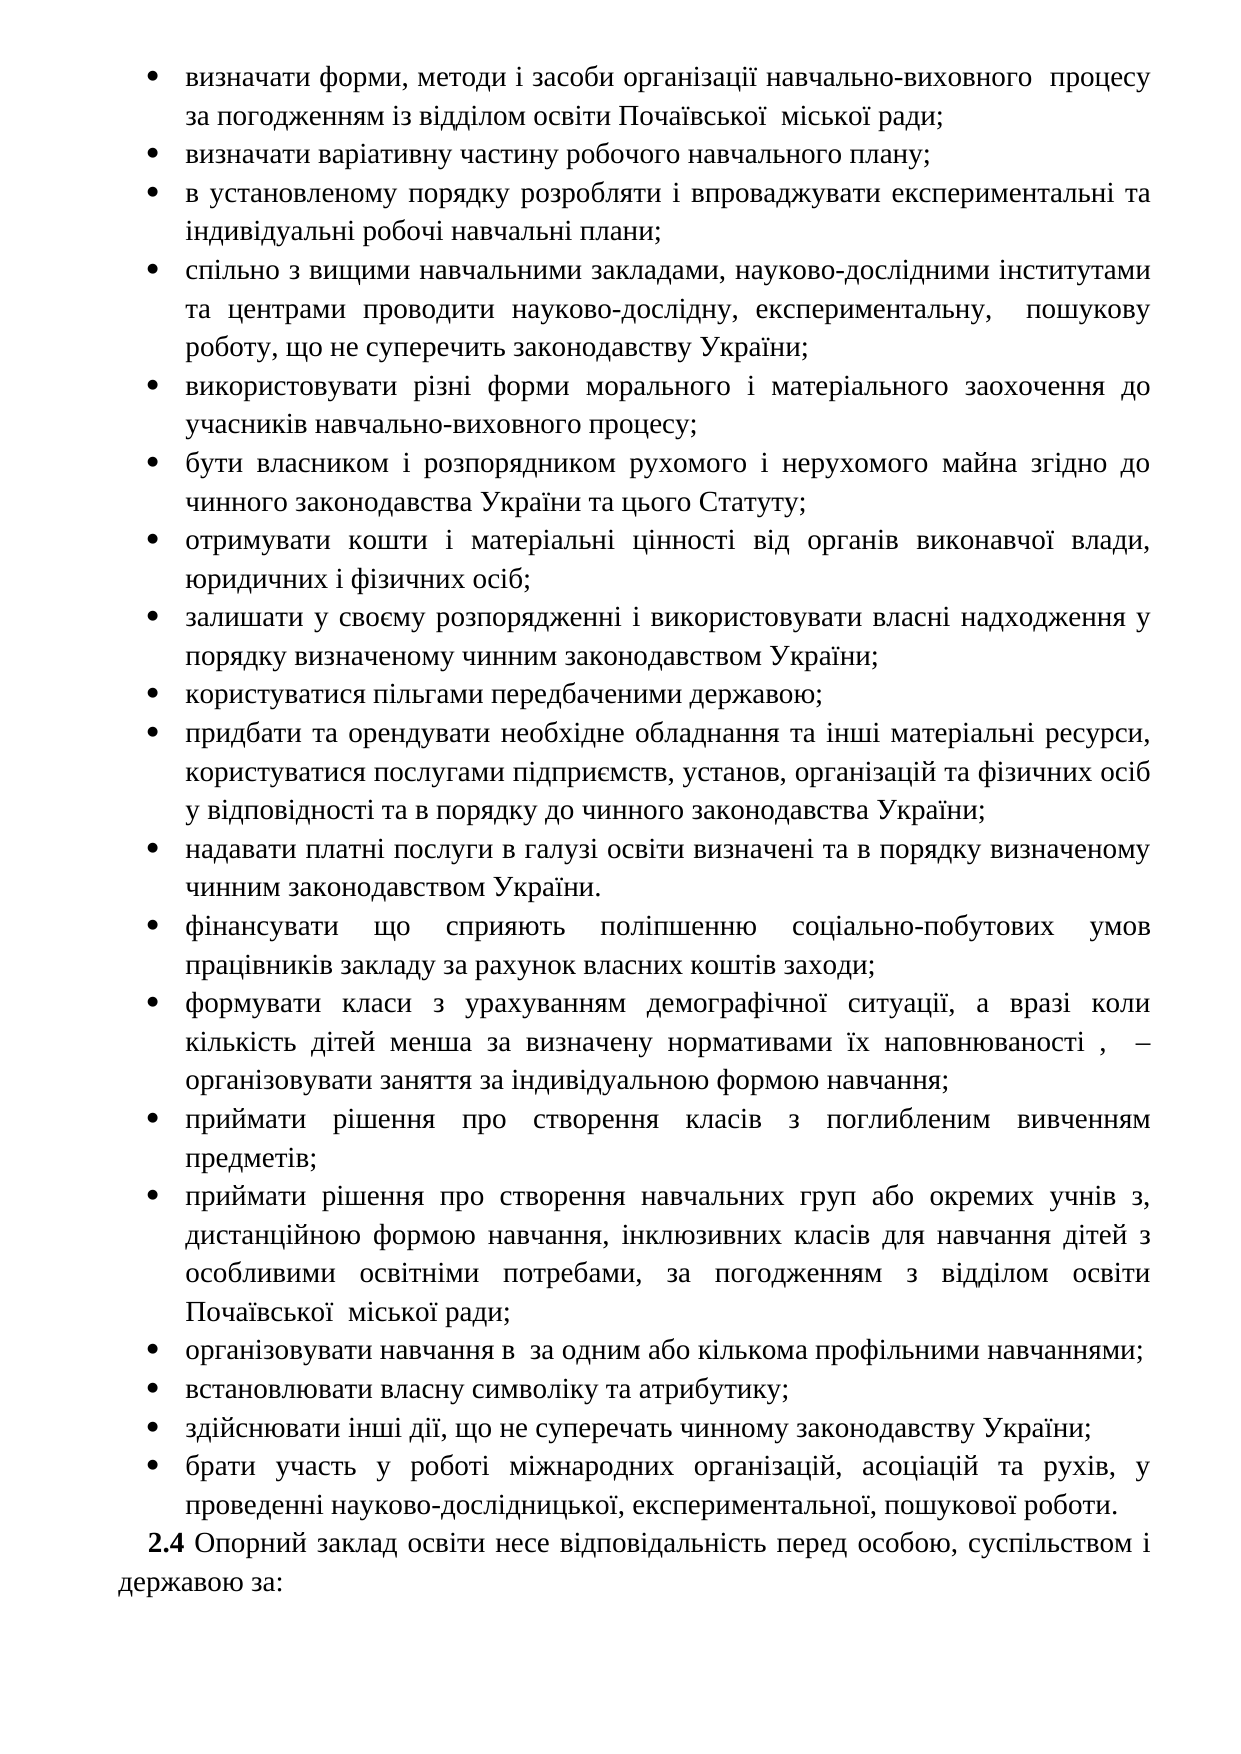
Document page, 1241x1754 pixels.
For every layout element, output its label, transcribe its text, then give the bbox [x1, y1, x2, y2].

list отримувати кошти і матеріальні цінності від органів виконавчої влади, юридичних і фізичних осіб; [148, 522, 1152, 594]
list використовувати різні форми морального і матеріального заохочення до учасників навчально-виховного процесу; [148, 368, 1152, 440]
list бути власником і розпорядником рухомого і нерухомого майна згідно до чинного законодавства України та цього Статуту; [148, 445, 1152, 517]
list встановлювати власну символіку та атрибутику; [148, 1371, 1152, 1405]
list формувати класи з урахуванням демографічної ситуації, а вразі коли кількість дітей менша за визначену нормативами їх наповнюваності , – організовувати заняття за індивідуальною формою навчання; [148, 985, 1152, 1096]
list користуватися пільгами передбаченими державою; [148, 677, 1152, 710]
list залишати у своєму розпорядженні і використовувати власні надходження у порядку визначеному чинним законодавством України; [148, 599, 1152, 672]
list надавати платні послуги в галузі освіти визначені та в порядку визначеному чинним законодавством України. [148, 831, 1152, 903]
list приймати рішення про створення навчальних груп або окремих учнів з, дистанційною формою навчання, інклюзивних класів для навчання дітей з особливими освітніми потребами, за погодженням з відділом освіти Почаївської міської ради; [148, 1178, 1152, 1327]
text 2.4 Опорний заклад освіти несе відповідальність перед особою, суспільством і державою за: [118, 1526, 1152, 1598]
list визначати варіативну частину робочого навчального плану; [148, 136, 1152, 170]
list організовувати навчання в за одним або кількома профільними навчаннями; [148, 1332, 1152, 1366]
list придбати та орендувати необхідне обладнання та інші матеріальні ресурси, користуватися послугами підприємств, установ, організацій та фізичних осіб у відповідності та в порядку до чинного законодавства України; [148, 715, 1152, 826]
list приймати рішення про створення класів з поглибленим вивченням предметів; [148, 1101, 1152, 1173]
list здійснювати інші дії, що не суперечать чинному законодавству України; [148, 1410, 1152, 1443]
list визначати форми, методи і засоби організації навчально-виховного процесу за погодженням із відділом освіти Почаївської міської ради; [148, 59, 1152, 131]
list брати участь у роботі міжнародних організацій, асоціацій та рухів, у проведенні науково-дослідницької, експериментальної, пошукової роботи. [148, 1448, 1152, 1521]
list фінансувати що сприяють поліпшенню соціально-побутових умов працівників закладу за рахунок власних коштів заходи; [148, 908, 1152, 980]
list спільно з вищими навчальними закладами, науково-дослідними інститутами та центрами проводити науково-дослідну, експериментальну, пошукову роботу, що не суперечить законодавству України; [148, 252, 1152, 363]
list в установленому порядку розробляти і впроваджувати експериментальні та індивідуальні робочі навчальні плани; [148, 175, 1152, 247]
